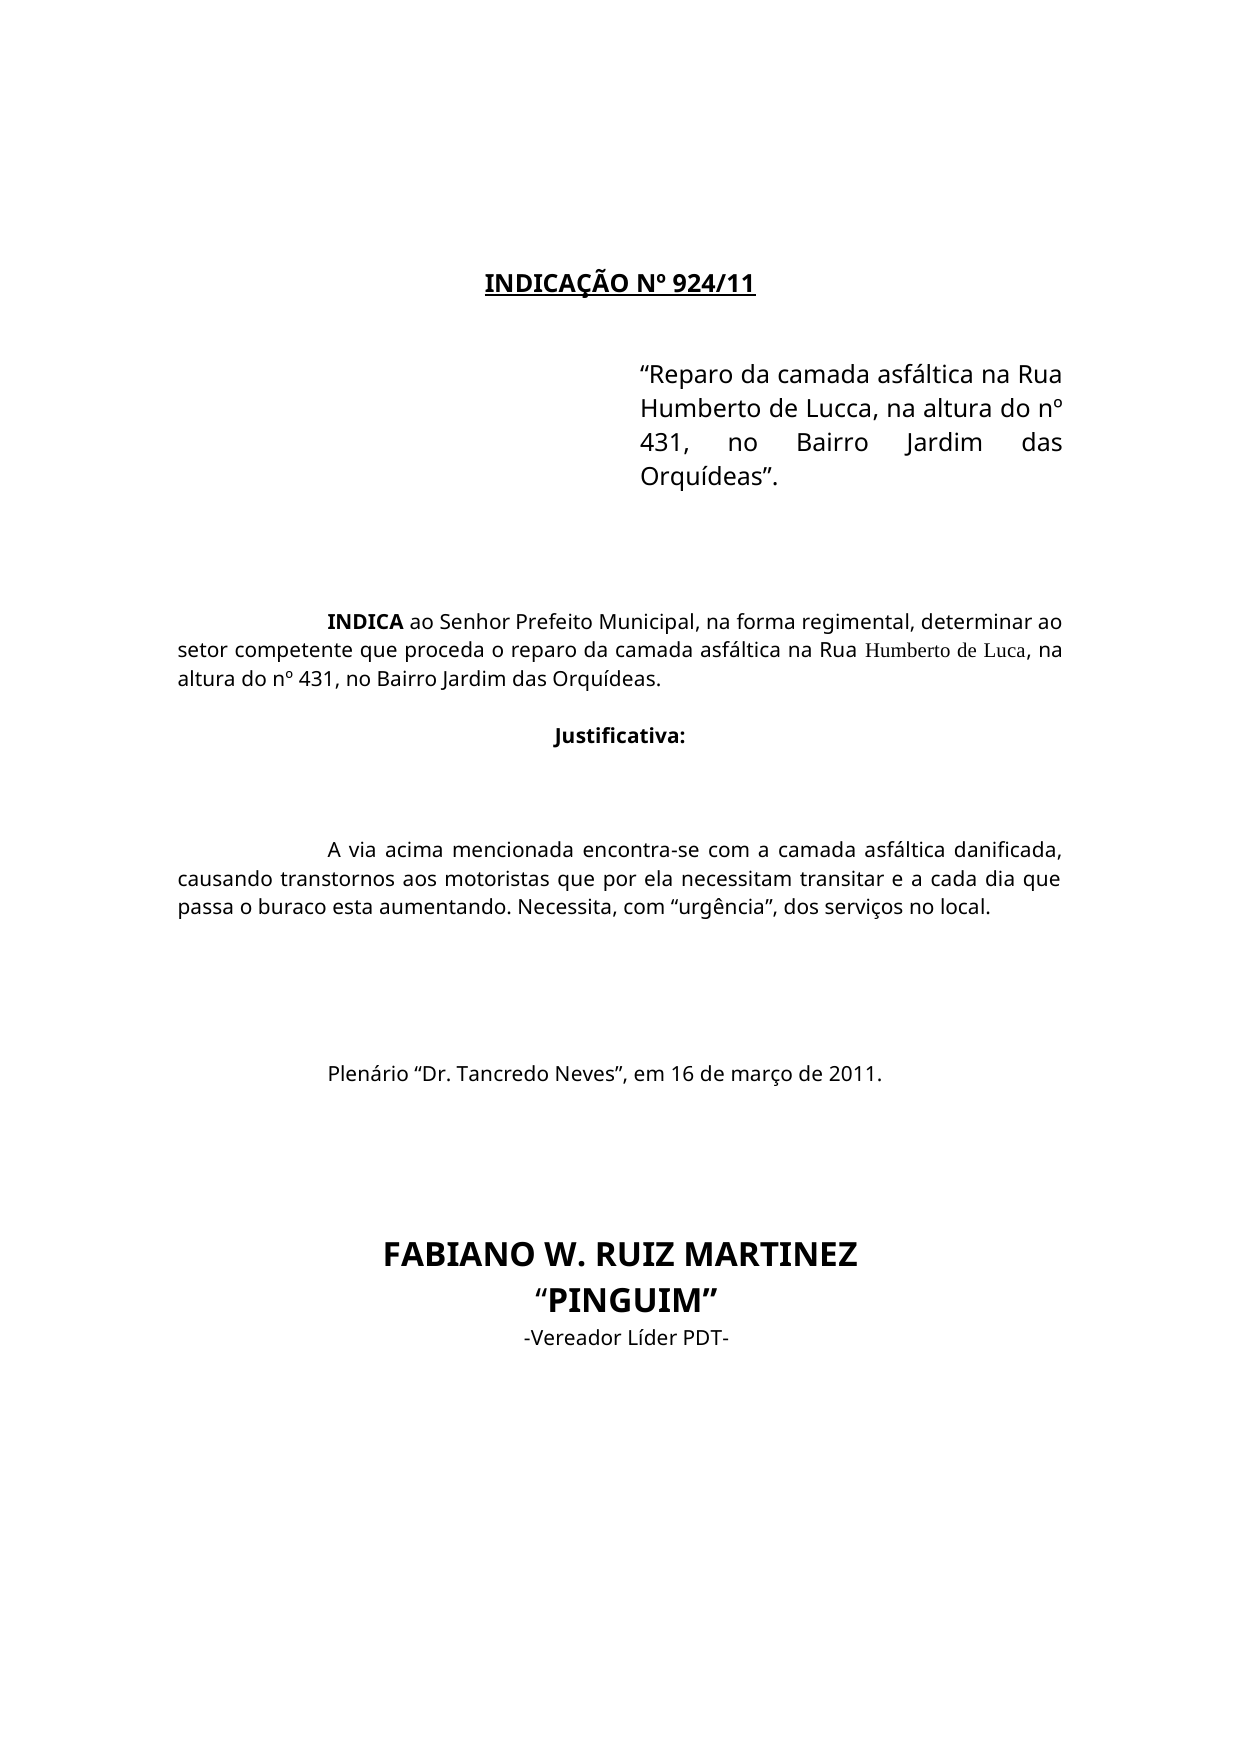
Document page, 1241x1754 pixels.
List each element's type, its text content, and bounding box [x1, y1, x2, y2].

text “Reparo da camada asfáltica na Rua Humberto de Lucca, na altura do nº 431, no Bairro Jardim das Orquídeas”. [640, 357, 1063, 493]
title INDICAÇÃO Nº 924/11 [177, 266, 1063, 300]
text -Vereador Líder PDT- [177, 1322, 1063, 1351]
text Justificativa: [177, 721, 1063, 749]
text “PINGUIM” [177, 1276, 1063, 1322]
text INDICA ao Senhor Prefeito Municipal, na forma regimental, determinar ao setor competente que proceda o reparo da camada asfáltica na Rua Humberto de Luca, na altura do nº 431, no Bairro Jardim das Orquídeas. [177, 607, 1063, 692]
text Plenário “Dr. Tancredo Neves”, em 16 de março de 2011. [177, 1059, 1063, 1088]
text A via acima mencionada encontra-se com a camada asfáltica danificada, causando transtornos aos motoristas que por ela necessitam transitar e a cada dia que passa o buraco esta aumentando. Necessita, com “urgência”, dos serviços no local. [177, 835, 1063, 921]
text FABIANO W. RUIZ MARTINEZ [177, 1230, 1063, 1276]
